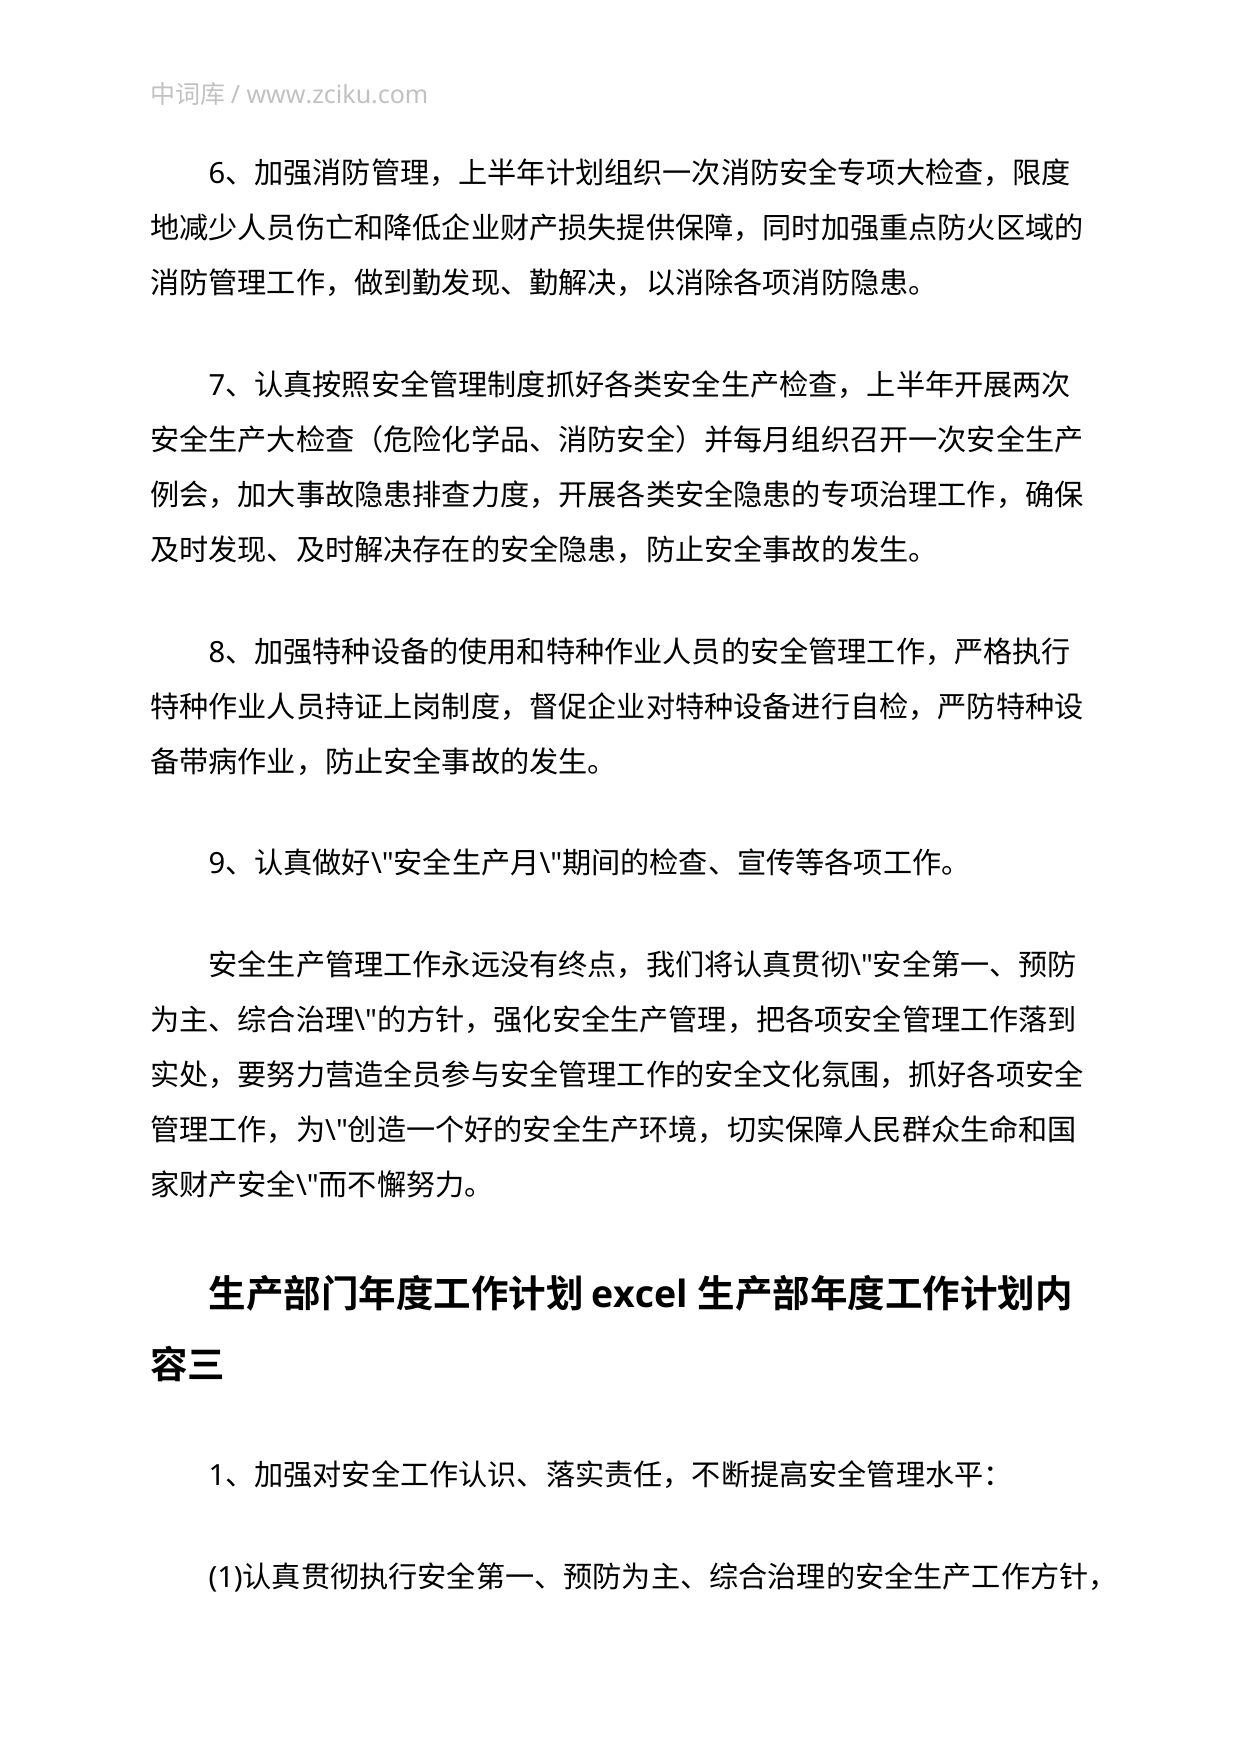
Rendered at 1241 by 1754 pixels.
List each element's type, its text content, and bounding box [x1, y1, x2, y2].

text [150, 1554, 1090, 1596]
text 生产部门年度工作计划excel 生产部年度工作计划内容三 [150, 1264, 1090, 1389]
text 安全生产管理工作永远没有终点，我们将认真贯彻\"安全第一、预防为主、综合治理\"的方针，强化安全生产管理，把各项安全管理工作落到实处，要努力营造全员参与安全管理工作的安全文化氛围，抓好各项安全管理工作，为\"创造一个好的安全生产环境，切实保障人民群众生命和国家财产安全\"而不懈努力。 [150, 942, 1090, 1204]
text 1、加强对安全工作认识、落实责任，不断提高安全管理水平： [150, 1452, 1090, 1494]
text 6、加强消防管理，上半年计划组织一次消防安全专项大检查，限度地减少人员伤亡和降低企业财产损失提供保障，同时加强重点防火区域的消防管理工作，做到勤发现、勤解决，以消除各项消防隐患。 [150, 150, 1090, 302]
text 8、加强特种设备的使用和特种作业人员的安全管理工作，严格执行特种作业人员持证上岗制度，督促企业对特种设备进行自检，严防特种设备带病作业，防止安全事故的发生。 [150, 628, 1090, 780]
text 9、认真做好\"安全生产月\"期间的检查、宣传等各项工作。 [150, 840, 1090, 882]
text 7、认真按照安全管理制度抓好各类安全生产检查，上半年开展两次安全生产大检查（危险化学品、消防安全）并每月组织召开一次安全生产例会，加大事故隐患排查力度，开展各类安全隐患的专项治理工作，确保及时发现、及时解决存在的安全隐患，防止安全事故的发生。 [150, 362, 1090, 569]
